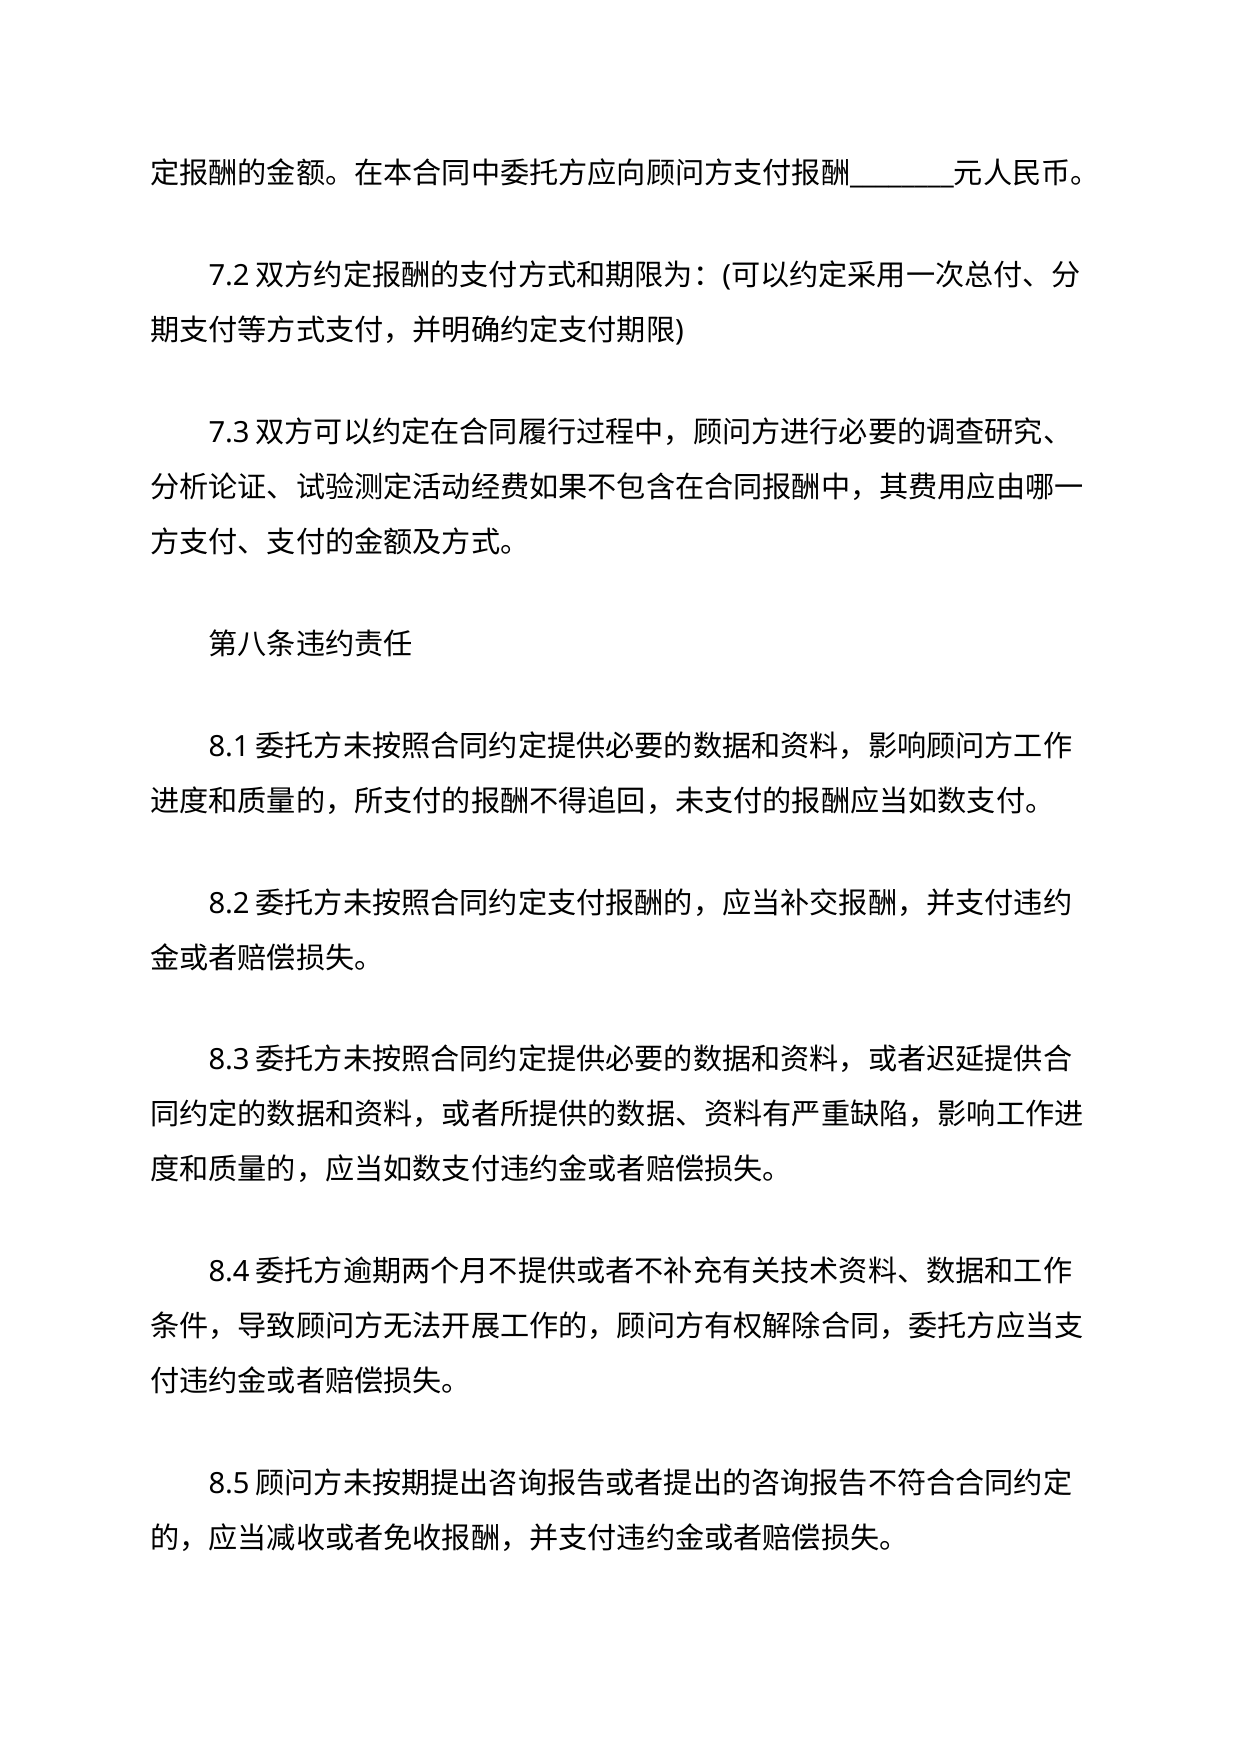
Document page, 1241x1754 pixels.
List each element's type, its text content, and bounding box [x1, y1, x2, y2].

text 8.2委托方未按照合同约定支付报酬的，应当补交报酬，并支付违约金或者赔偿损失。 [150, 879, 1090, 976]
text 第八条违约责任 [150, 621, 1090, 663]
text 7.3双方可以约定在合同履行过程中，顾问方进行必要的调查研究、分析论证、试验测定活动经费如果不包含在合同报酬中，其费用应由哪一方支付、支付的金额及方式。 [150, 409, 1090, 561]
text 8.3委托方未按照合同约定提供必要的数据和资料，或者迟延提供合同约定的数据和资料，或者所提供的数据、资料有严重缺陷，影响工作进度和质量的，应当如数支付违约金或者赔偿损失。 [150, 1036, 1090, 1188]
text 8.4委托方逾期两个月不提供或者不补充有关技术资料、数据和工作条件，导致顾问方无法开展工作的，顾问方有权解除合同，委托方应当支付违约金或者赔偿损失。 [150, 1248, 1090, 1400]
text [150, 150, 1090, 192]
text 7.2双方约定报酬的支付方式和期限为：(可以约定采用一次总付、分期支付等方式支付，并明确约定支付期限) [150, 252, 1090, 349]
text 8.5顾问方未按期提出咨询报告或者提出的咨询报告不符合合同约定的，应当减收或者免收报酬，并支付违约金或者赔偿损失。 [150, 1459, 1090, 1557]
text 8.1委托方未按照合同约定提供必要的数据和资料，影响顾问方工作进度和质量的，所支付的报酬不得追回，未支付的报酬应当如数支付。 [150, 722, 1090, 820]
